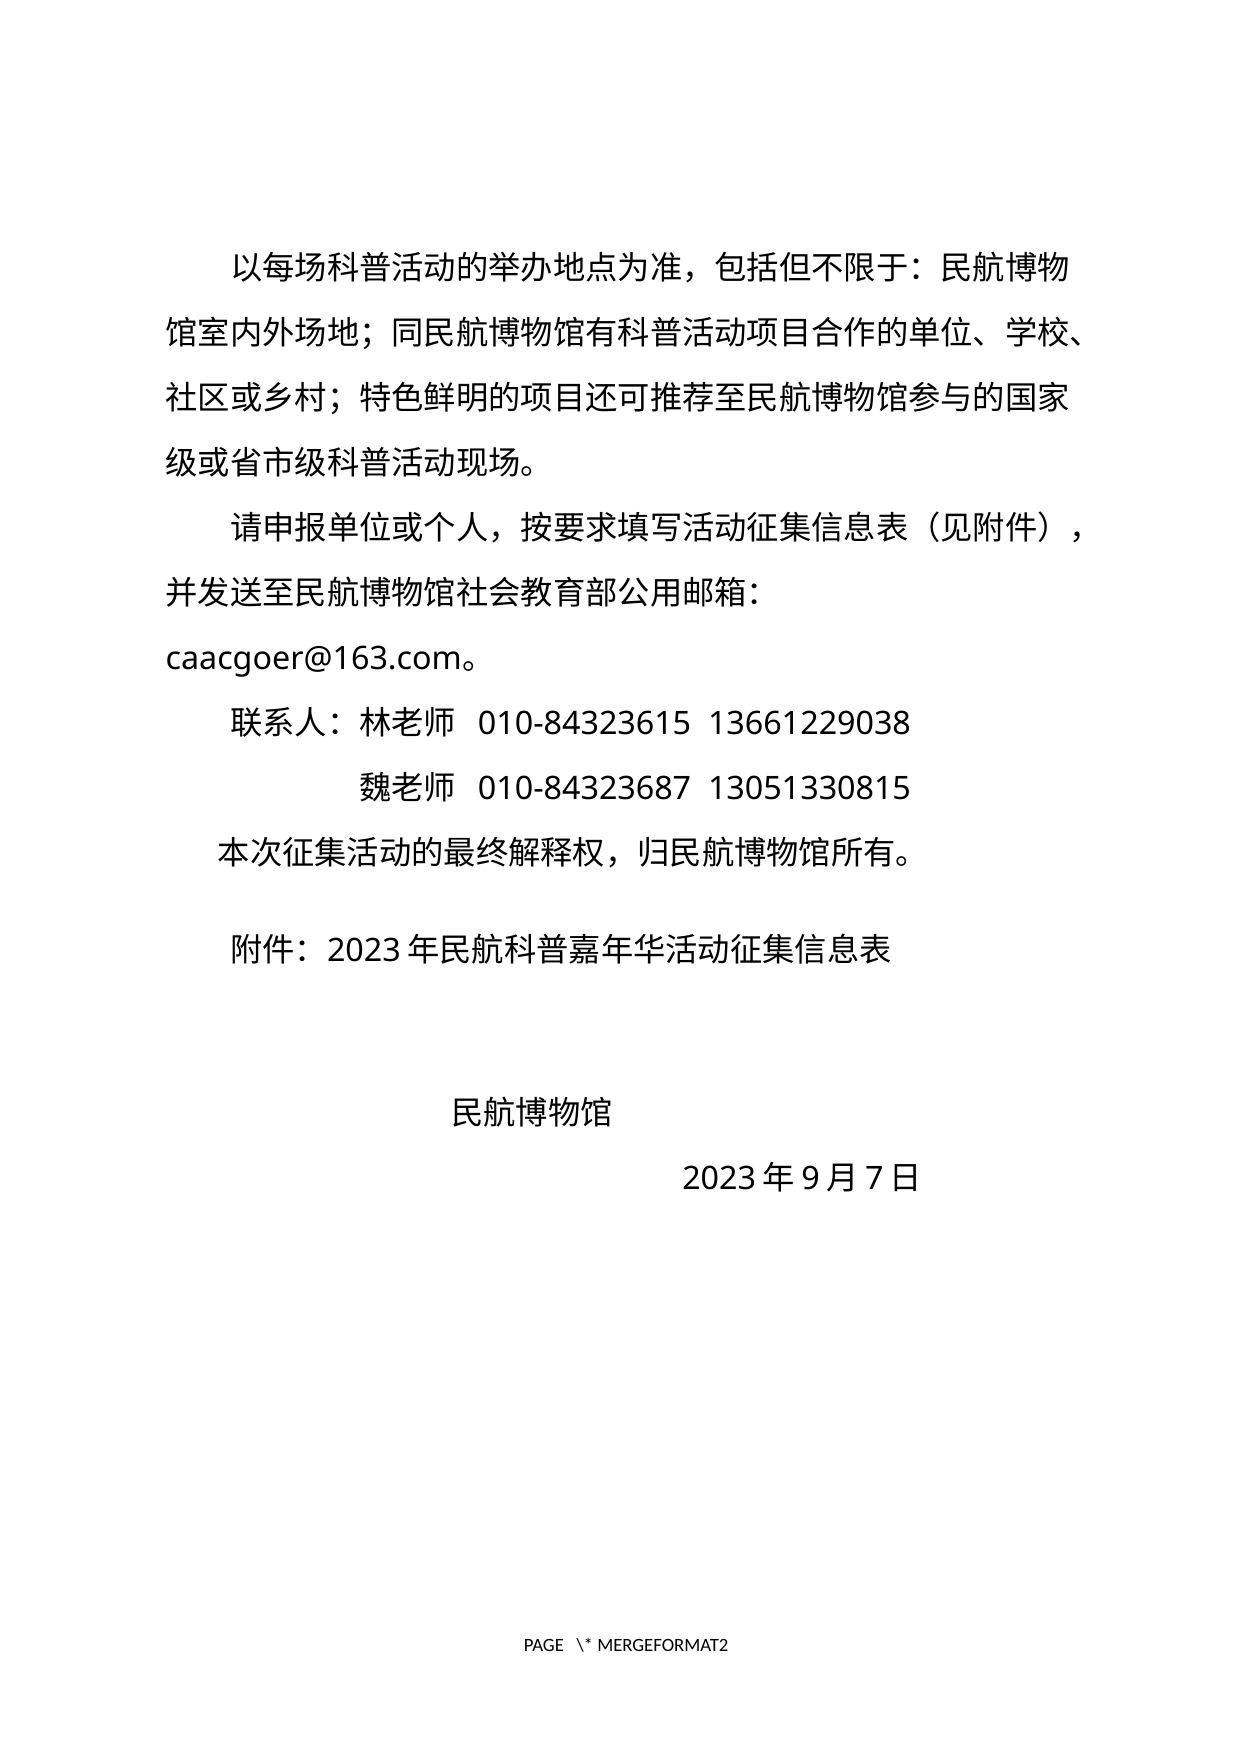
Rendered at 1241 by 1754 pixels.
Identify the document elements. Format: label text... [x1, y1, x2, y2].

text 请申报单位或个人，按要求填写活动征集信息表（见附件），并发送至民航博物馆社会教育部公用邮箱：caacgoer@163.com。 [165, 493, 1087, 688]
text 附件：2023年民航科普嘉年华活动征集信息表 [165, 915, 1087, 980]
text 2023年9月7日 [165, 1143, 1087, 1208]
text 民航博物馆 [165, 1078, 1087, 1143]
text 联系人：林老师 010-84323615 13661229038 [165, 688, 1087, 753]
text 魏老师 010-84323687 13051330815 [165, 753, 1087, 818]
text 以每场科普活动的举办地点为准，包括但不限于：民航博物馆室内外场地；同民航博物馆有科普活动项目合作的单位、学校、社区或乡村；特色鲜明的项目还可推荐至民航博物馆参与的国家级或省市级科普活动现场。 [165, 233, 1087, 493]
text 本次征集活动的最终解释权，归民航博物馆所有。 [165, 818, 1087, 883]
